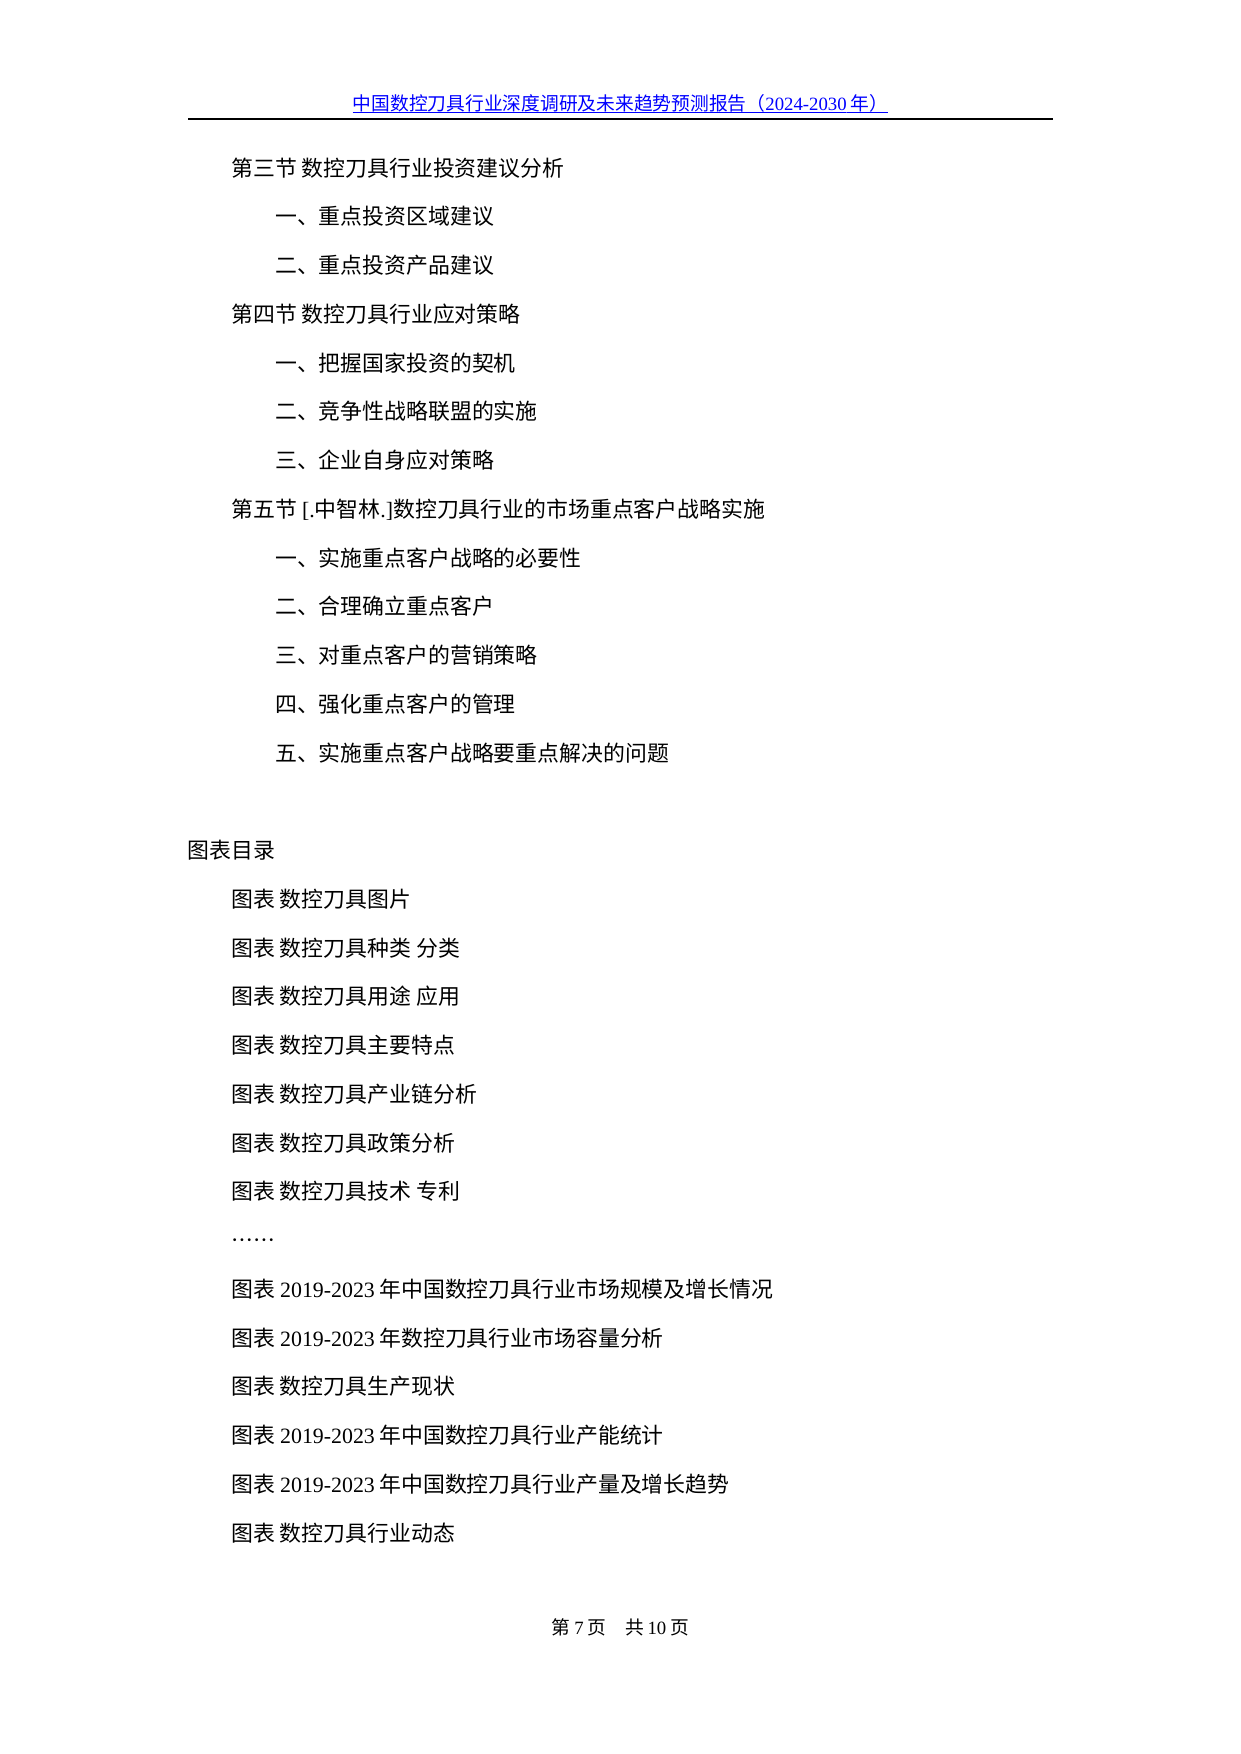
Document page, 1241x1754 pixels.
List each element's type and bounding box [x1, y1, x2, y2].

text [187, 150, 1053, 1548]
